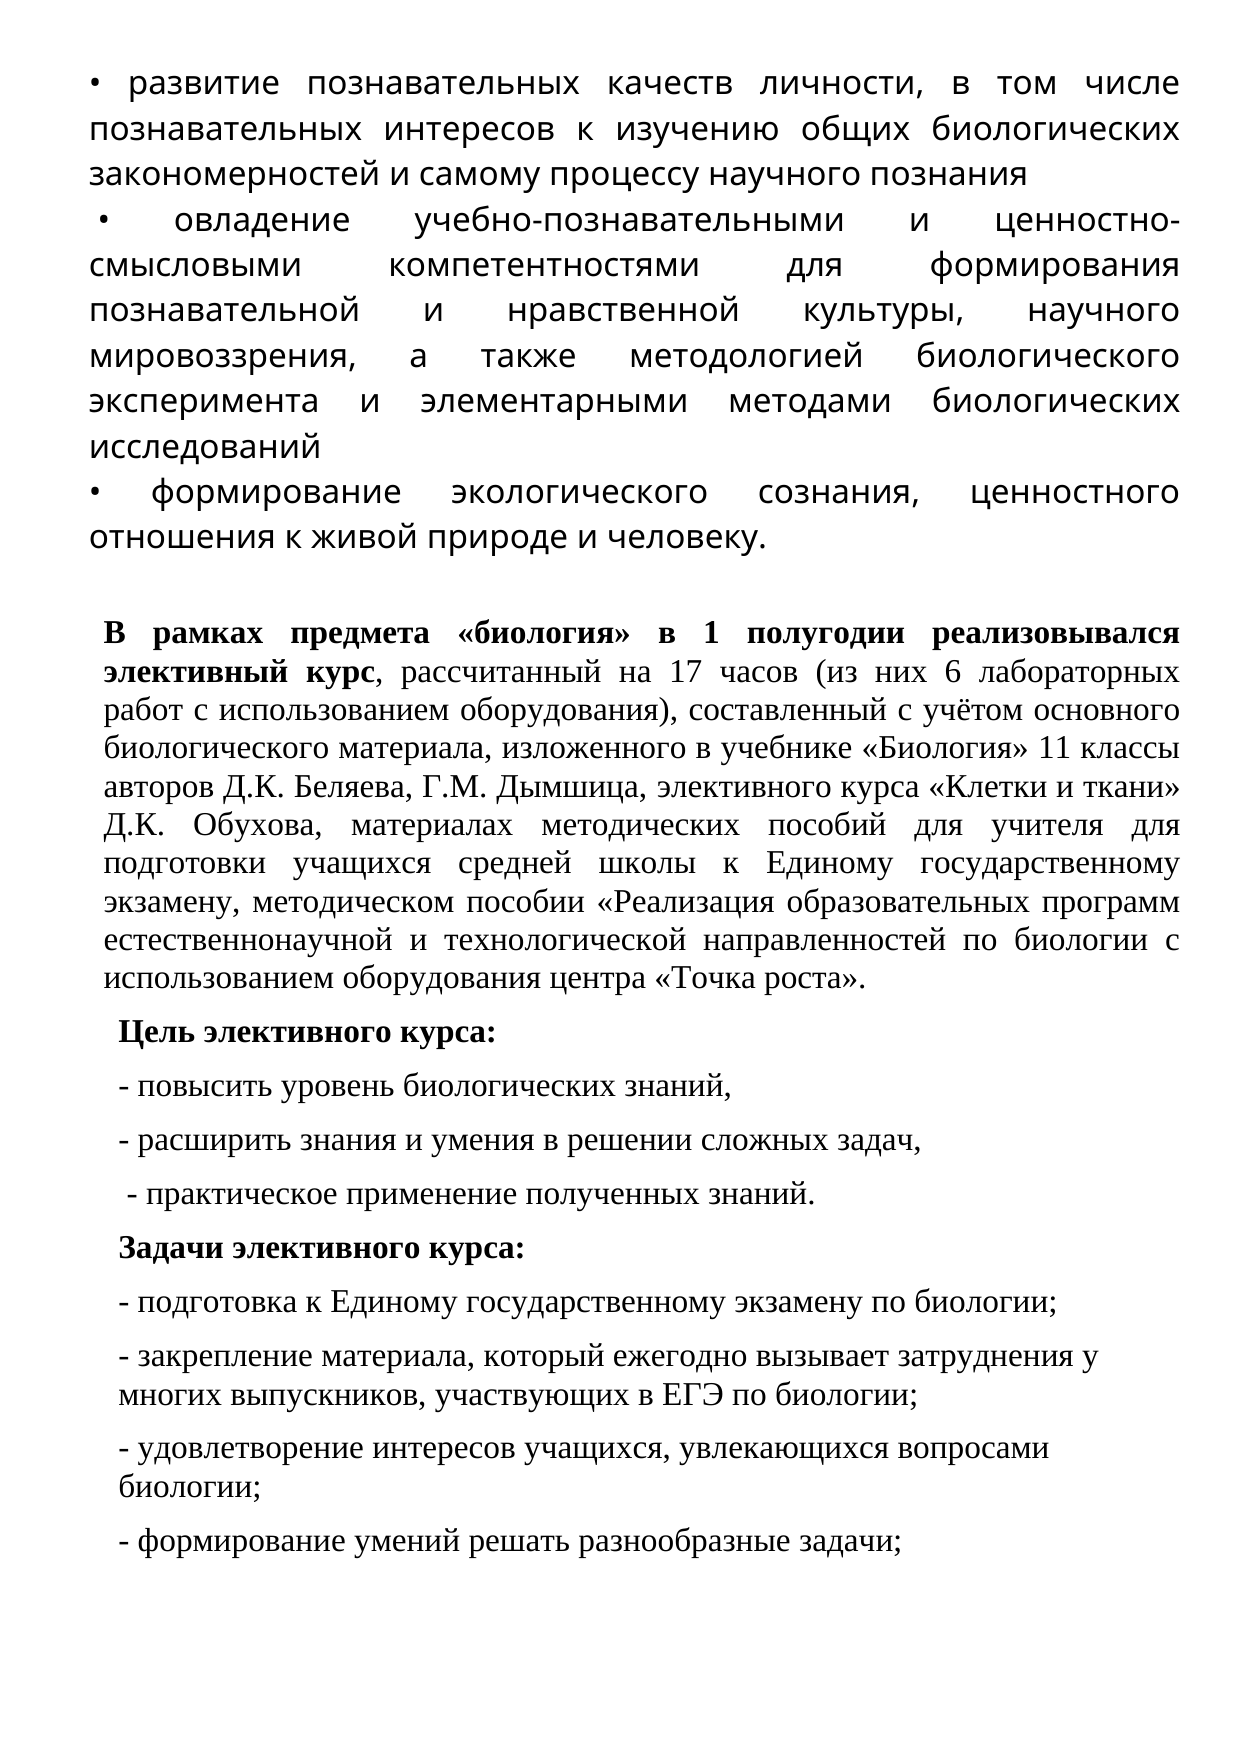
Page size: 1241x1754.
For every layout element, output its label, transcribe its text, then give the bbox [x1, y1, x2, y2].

text • овладение учебно-познавательными и ценностно- смысловыми компетентностями для формирования познавательной и нравственной культуры, научного мировоззрения, а также методологией биологического эксперимента и элементарными методами биологических исследований [88, 195, 1181, 468]
text - практическое применение полученных знаний. [118, 1173, 1152, 1212]
text - расширить знания и умения в решении сложных задач, [118, 1119, 1152, 1158]
text В рамках предмета «биология» в 1 полугодии реализовывался элективный курс, рассчитанный на 17 часов (из них 6 лабораторных работ с использованием оборудования), составленный с учётом основного биологического материала, изложенного в учебнике «Биология» 11 классы авторов Д.К. Беляева, Г.М. Дымшица, элективного курса «Клетки и ткани» Д.К. Обухова, материалах методических пособий для учителя для подготовки учащихся средней школы к Единому государственному экзамену, методическом пособии «Реализация образовательных программ естественнонаучной и технологической направленностей по биологии с использованием оборудования центра «Точка роста». [103, 613, 1181, 996]
text - закрепление материала, который ежегодно вызывает затруднения у многих выпускников, участвующих в ЕГЭ по биологии; [118, 1335, 1152, 1412]
text Задачи элективного курса: [118, 1227, 1152, 1266]
text - повысить уровень биологических знаний, [118, 1066, 1152, 1104]
text - формирование умений решать разнообразные задачи; [118, 1520, 1152, 1558]
text - удовлетворение интересов учащихся, увлекающихся вопросами биологии; [118, 1428, 1152, 1504]
text Цель элективного курса: [118, 1012, 1152, 1050]
text • развитие познавательных качеств личности, в том числе познавательных интересов к изучению общих биологических закономерностей и самому процессу научного познания [88, 59, 1181, 195]
text - подготовка к Единому государственному экзамену по биологии; [118, 1281, 1152, 1320]
text • формирование экологического сознания, ценностного отношения к живой природе и человеку. [88, 468, 1181, 559]
